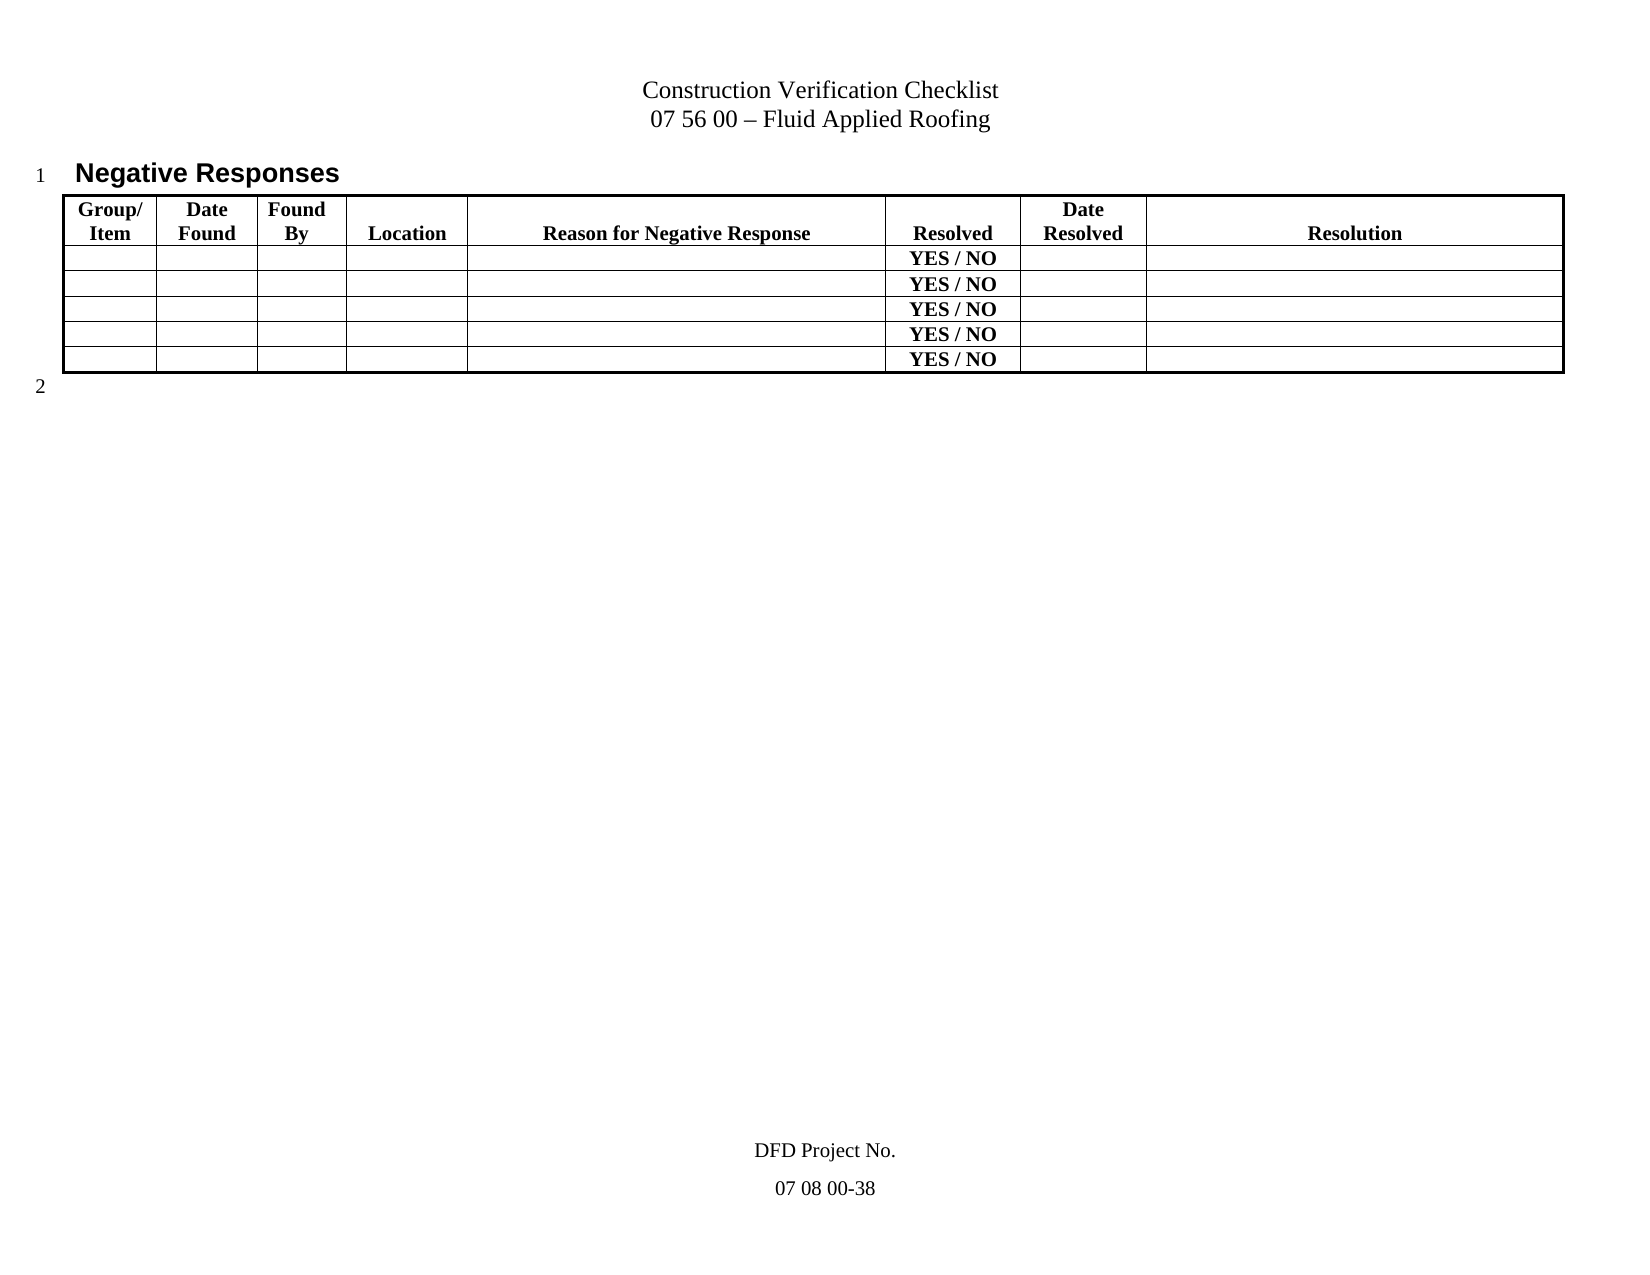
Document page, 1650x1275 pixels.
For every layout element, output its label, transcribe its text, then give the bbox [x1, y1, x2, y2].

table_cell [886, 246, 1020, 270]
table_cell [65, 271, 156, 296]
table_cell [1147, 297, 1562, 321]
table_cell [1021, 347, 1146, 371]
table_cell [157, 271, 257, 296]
text Negative Responses [75, 157, 1575, 188]
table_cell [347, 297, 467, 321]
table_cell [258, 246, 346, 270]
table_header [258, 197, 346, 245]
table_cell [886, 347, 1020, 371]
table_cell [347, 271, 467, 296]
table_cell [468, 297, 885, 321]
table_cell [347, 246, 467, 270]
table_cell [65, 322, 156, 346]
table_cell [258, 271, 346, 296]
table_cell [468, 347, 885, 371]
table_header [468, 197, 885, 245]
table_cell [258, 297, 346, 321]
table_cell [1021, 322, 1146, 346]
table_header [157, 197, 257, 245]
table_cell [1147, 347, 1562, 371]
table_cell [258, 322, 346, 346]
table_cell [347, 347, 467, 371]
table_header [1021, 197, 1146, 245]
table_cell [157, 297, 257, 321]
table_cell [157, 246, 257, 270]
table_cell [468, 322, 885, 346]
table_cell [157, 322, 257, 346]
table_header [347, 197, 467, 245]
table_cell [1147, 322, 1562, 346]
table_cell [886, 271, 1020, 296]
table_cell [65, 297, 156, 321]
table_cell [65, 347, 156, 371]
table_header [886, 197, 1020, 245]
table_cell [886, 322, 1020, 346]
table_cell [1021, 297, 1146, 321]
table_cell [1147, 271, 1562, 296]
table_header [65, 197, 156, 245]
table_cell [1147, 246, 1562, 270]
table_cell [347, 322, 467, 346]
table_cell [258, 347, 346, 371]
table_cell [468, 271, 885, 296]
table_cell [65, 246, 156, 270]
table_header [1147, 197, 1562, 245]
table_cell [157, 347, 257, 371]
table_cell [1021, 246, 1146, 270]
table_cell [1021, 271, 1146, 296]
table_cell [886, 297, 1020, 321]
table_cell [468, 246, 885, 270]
